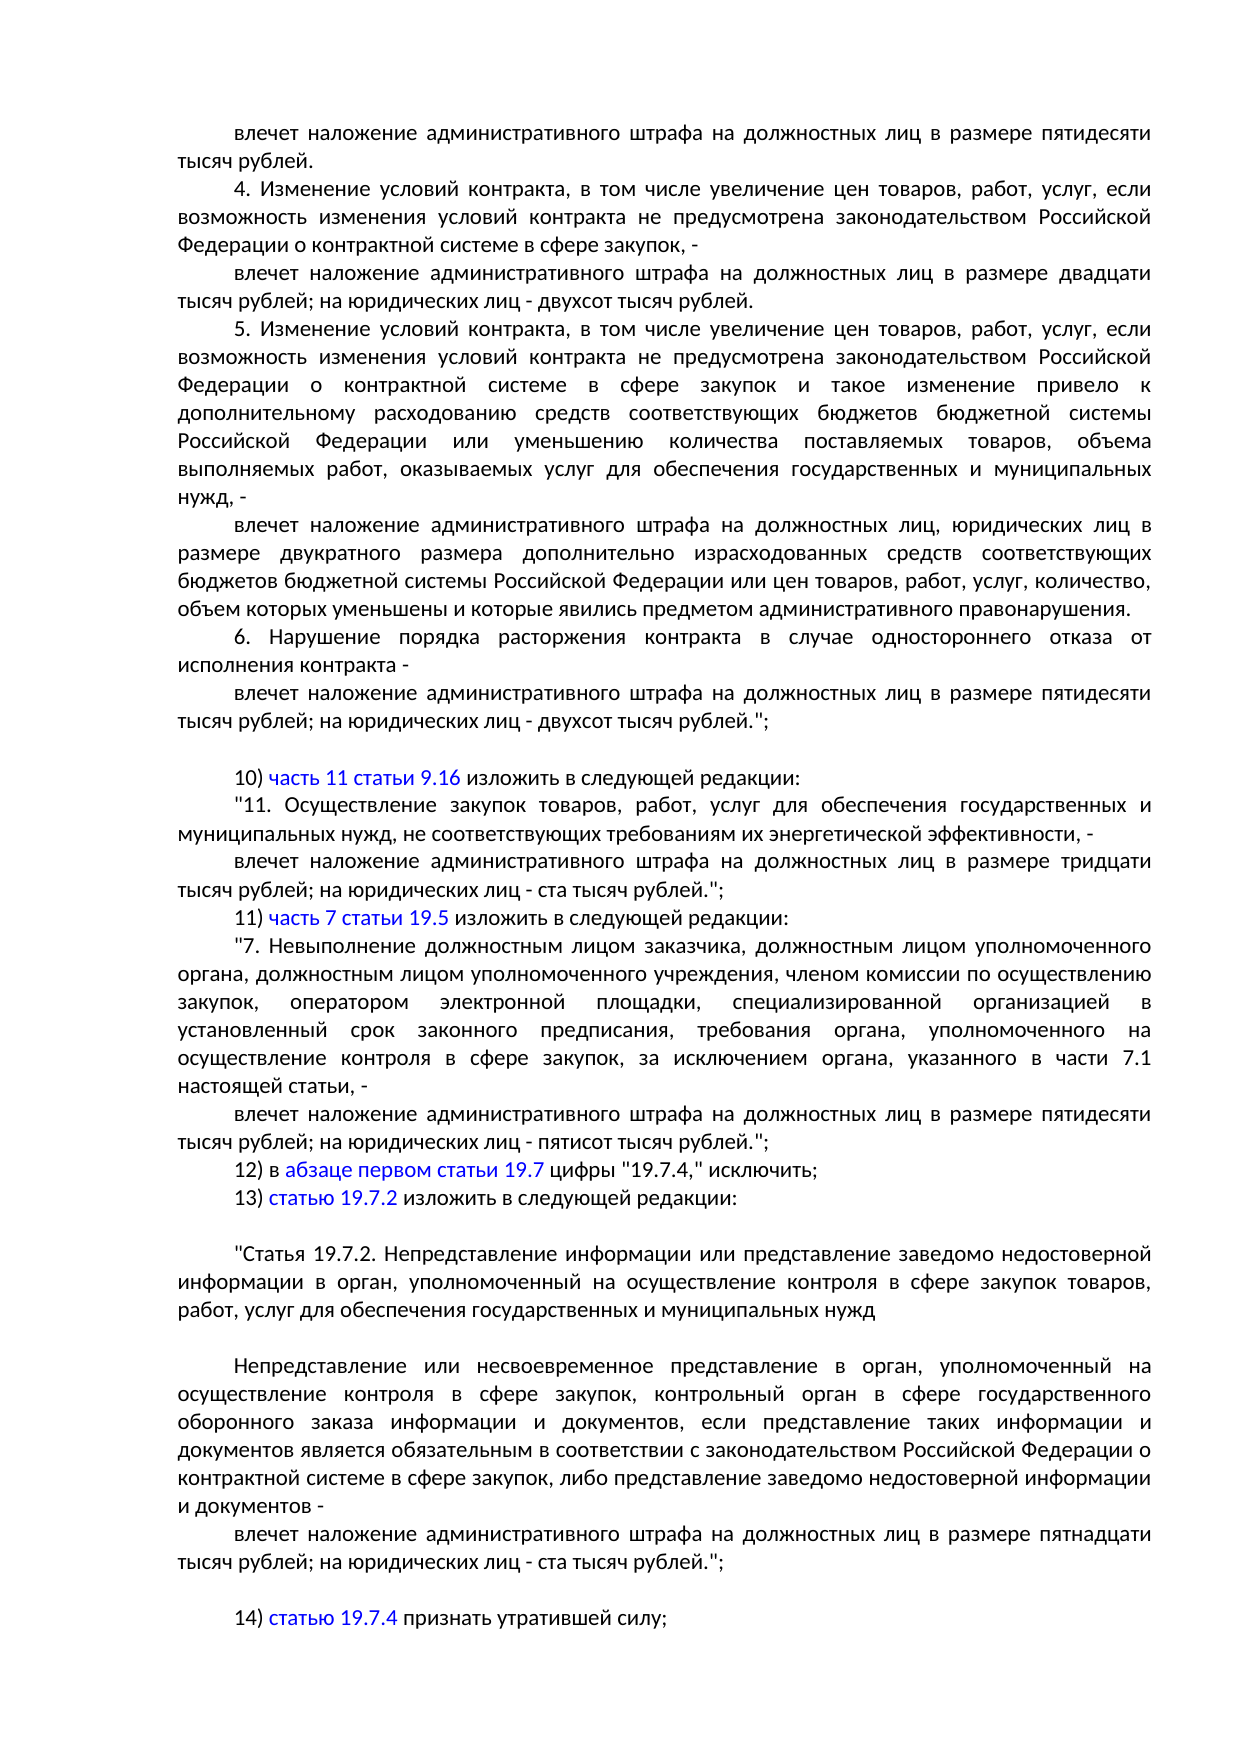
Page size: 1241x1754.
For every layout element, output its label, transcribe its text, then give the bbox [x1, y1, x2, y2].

text влечет наложение административного штрафа на должностных лиц в размере пятидесяти тысяч рублей; на юридических лиц - двухсот тысяч рублей."; [177, 678, 1152, 734]
text влечет наложение административного штрафа на должностных лиц в размере пятидесяти тысяч рублей. [177, 118, 1152, 174]
text 6. Нарушение порядка расторжения контракта в случае одностороннего отказа от исполнения контракта - [177, 622, 1152, 678]
text 13) статью 19.7.2 изложить в следующей редакции: [177, 1183, 1152, 1211]
text 11) часть 7 статьи 19.5 изложить в следующей редакции: [177, 903, 1152, 931]
text 5. Изменение условий контракта, в том числе увеличение цен товаров, работ, услуг, если возможность изменения условий контракта не предусмотрена законодательством Российской Федерации о контрактной системе в сфере закупок и такое изменение привело к дополнительному расходованию средств соответствующих бюджетов бюджетной системы Российской Федерации или уменьшению количества поставляемых товаров, объема выполняемых работ, оказываемых услуг для обеспечения государственных и муниципальных нужд, - [177, 314, 1152, 510]
text влечет наложение административного штрафа на должностных лиц в размере пятидесяти тысяч рублей; на юридических лиц - пятисот тысяч рублей."; [177, 1099, 1152, 1155]
text Непредставление или несвоевременное представление в орган, уполномоченный на осуществление контроля в сфере закупок, контрольный орган в сфере государственного оборонного заказа информации и документов, если представление таких информации и документов является обязательным в соответствии с законодательством Российской Федерации о контрактной системе в сфере закупок, либо представление заведомо недостоверной информации и документов - [177, 1351, 1152, 1519]
text 12) в абзаце первом статьи 19.7 цифры "19.7.4," исключить; [177, 1155, 1152, 1183]
text 4. Изменение условий контракта, в том числе увеличение цен товаров, работ, услуг, если возможность изменения условий контракта не предусмотрена законодательством Российской Федерации о контрактной системе в сфере закупок, - [177, 174, 1152, 258]
text 10) часть 11 статьи 9.16 изложить в следующей редакции: [177, 763, 1152, 791]
text влечет наложение административного штрафа на должностных лиц в размере тридцати тысяч рублей; на юридических лиц - ста тысяч рублей."; [177, 847, 1152, 903]
text "7. Невыполнение должностным лицом заказчика, должностным лицом уполномоченного органа, должностным лицом уполномоченного учреждения, членом комиссии по осуществлению закупок, оператором электронной площадки, специализированной организацией в установленный срок законного предписания, требования органа, уполномоченного на осуществление контроля в сфере закупок, за исключением органа, указанного в части 7.1 настоящей статьи, - [177, 931, 1152, 1099]
text влечет наложение административного штрафа на должностных лиц в размере пятнадцати тысяч рублей; на юридических лиц - ста тысяч рублей."; [177, 1519, 1152, 1575]
text 14) статью 19.7.4 признать утратившей силу; [177, 1603, 1152, 1631]
text "Статья 19.7.2. Непредставление информации или представление заведомо недостоверной информации в орган, уполномоченный на осуществление контроля в сфере закупок товаров, работ, услуг для обеспечения государственных и муниципальных нужд [177, 1239, 1152, 1323]
text влечет наложение административного штрафа на должностных лиц в размере двадцати тысяч рублей; на юридических лиц - двухсот тысяч рублей. [177, 258, 1152, 314]
text "11. Осуществление закупок товаров, работ, услуг для обеспечения государственных и муниципальных нужд, не соответствующих требованиям их энергетической эффективности, - [177, 791, 1152, 847]
